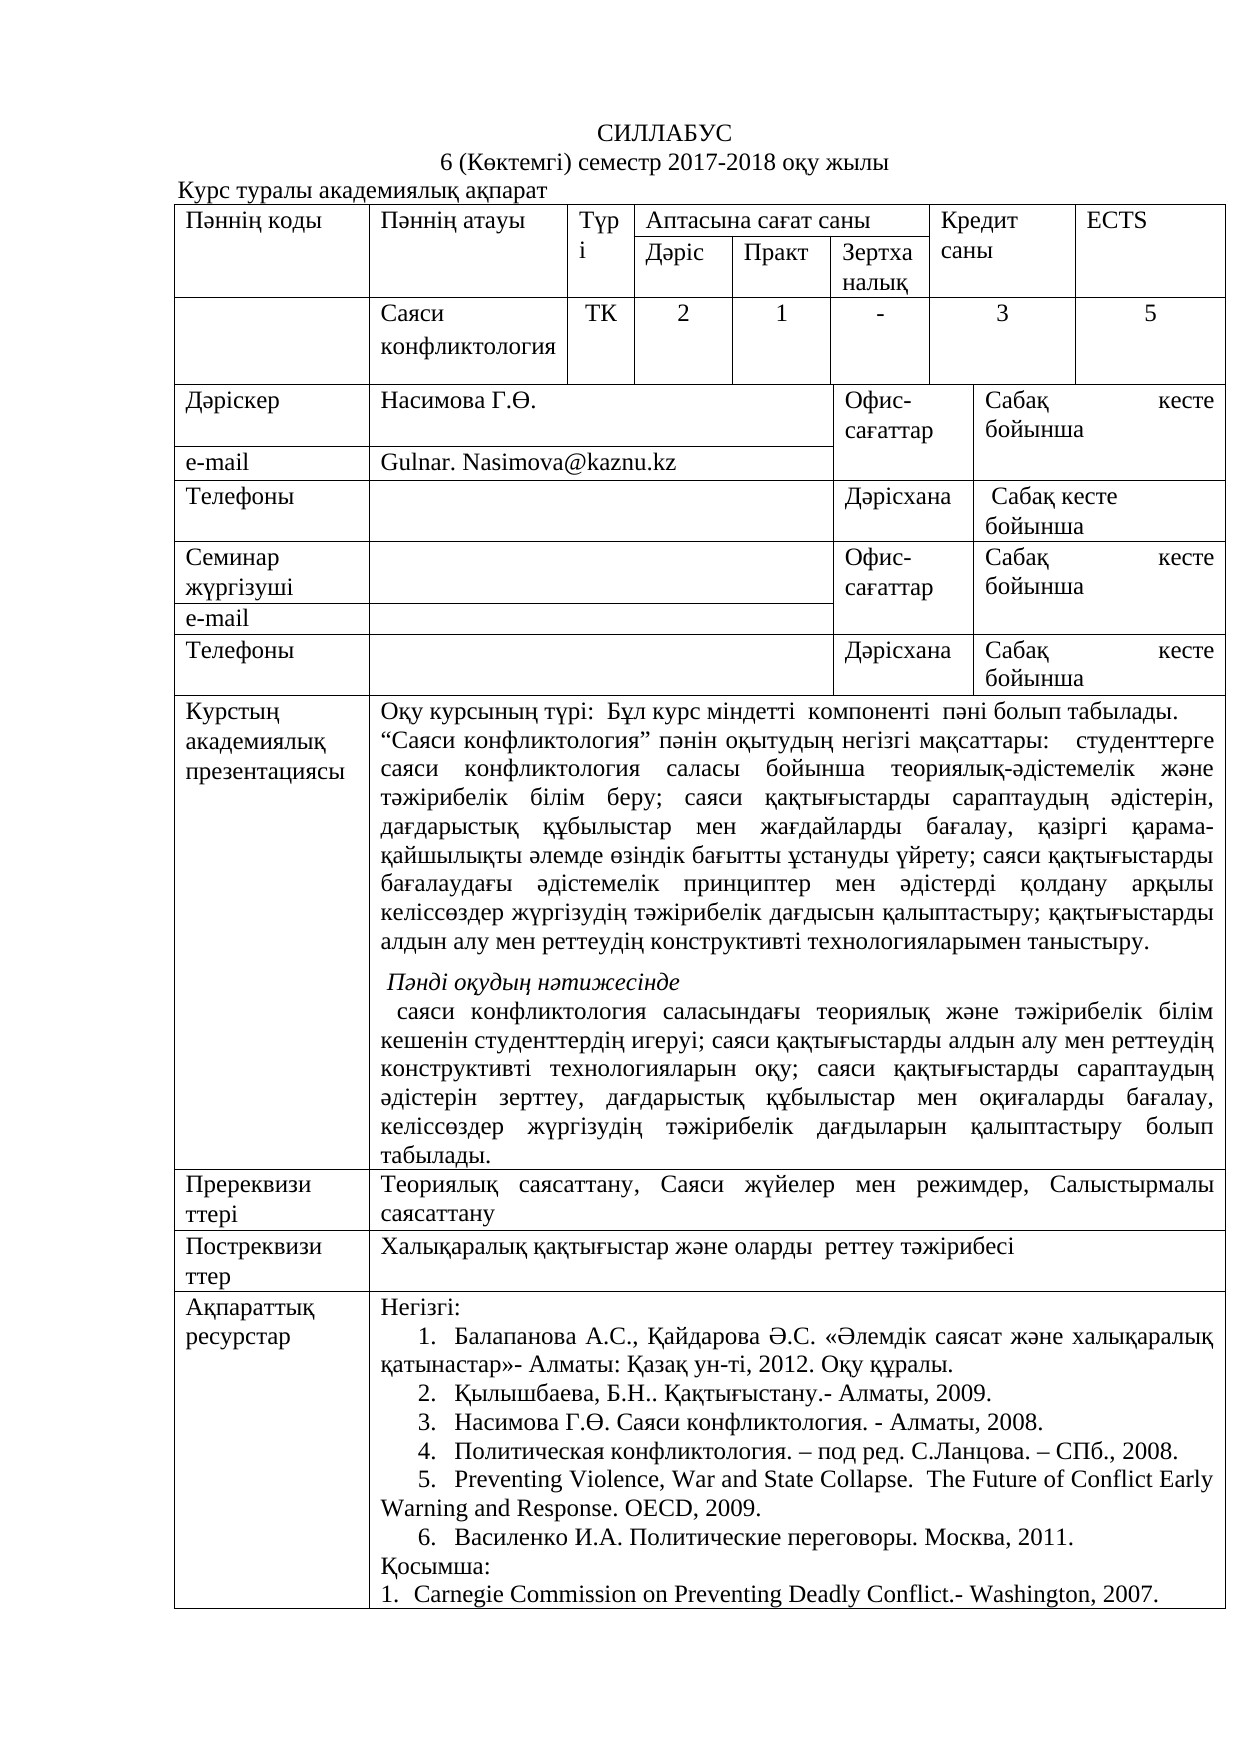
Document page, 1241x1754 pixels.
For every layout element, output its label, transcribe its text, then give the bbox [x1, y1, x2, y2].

table_cell [370, 481, 833, 541]
table_cell Сабақ кесте бойынша [974, 481, 1225, 541]
table_header Кредит саны [930, 205, 1075, 297]
table_cell Халықаралық қақтығыстар және оларды реттеу тәжірибесі [370, 1231, 1225, 1291]
table_cell Дәріс [635, 237, 732, 297]
table_cell Теориялық саясаттану, Саяси жүйелер мен режимдер, Салыстырмалы саясаттану [370, 1170, 1225, 1230]
table_cell Саяси конфликтология [370, 298, 567, 384]
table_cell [370, 1292, 1225, 1608]
text СИЛЛАБУС [177, 118, 1152, 147]
table_cell Сабақ кесте бойынша [974, 635, 1225, 695]
text 6 (Көктемгі) семестр 2017-2018 оқу жылы [177, 147, 1152, 176]
table_cell Дәрісхана [834, 481, 973, 541]
table_cell Офис-сағаттар [834, 385, 973, 480]
table_cell Сабақ кесте бойынша [974, 385, 1225, 480]
table_cell Зертханалық [831, 237, 929, 297]
table_header Пәннің коды [175, 205, 369, 297]
table_cell Сабақ кесте бойынша [974, 542, 1225, 634]
table_cell Офис-сағаттар [834, 542, 973, 634]
table_header Пәннің атауы [370, 205, 567, 297]
table_cell Телефоны [175, 481, 369, 541]
table_cell e-mail [175, 604, 369, 634]
table_header Түрі [568, 205, 634, 297]
table_cell e-mail [175, 447, 369, 480]
table_cell [370, 542, 833, 602]
table_cell Практ [733, 237, 830, 297]
table_cell ТК [568, 298, 634, 384]
table_cell Насимова Г.Ө. [370, 385, 833, 446]
table_cell 3 [930, 298, 1075, 384]
table_cell Дәрісхана [834, 635, 973, 695]
table_cell Семинар жүргізуші [175, 542, 369, 602]
text Курс туралы академиялық ақпарат [177, 176, 1152, 204]
table_header ECTS [1076, 205, 1225, 297]
table_cell Оқу курсының түрі: Бұл курс міндетті компоненті пәні болып табылады. “Саяси конфликтология” пәнін оқытудың негізгі мақсаттары: студенттерге саяси конфликтология саласы бойынша теориялық-әдістемелік және тәжірибелік білім беру; саяси қақтығыстарды сараптаудың әдістерін, дағдарыстық құбылыстар мен жағдайларды бағалау, қазіргі қарама-қайшылықты әлемде өзіндік бағытты ұстануды үйрету; саяси қақтығыстарды бағалаудағы әдістемелік принциптер мен әдістерді қолдану арқылы келіссөздер жүргізудің тәжірибелік дағдысын қалыптастыру; қақтығыстарды алдын алу мен реттеудің конструктивті технологияларымен таныстыру. Пәнді оқудың нәтижесінде саяси конфликтология саласындағы теориялық жəне тəжірибелік білім кешенін студенттердің игеруі; саяси қақтығыстарды алдын алу мен реттеудің конструктивті технологияларын оқу; саяси қақтығыстарды сараптаудың əдістерін зерттеу, дағдарыстық құбылыстар мен оқиғаларды бағалау, келіссөздер жүргізудің тəжірибелік дағдыларын қалыптастыру болып табылады. [370, 696, 1225, 1168]
table_cell Телефоны [175, 635, 369, 695]
table_cell Курстың академиялық презентациясы [175, 696, 369, 1168]
table_cell Постреквизиттер [175, 1231, 369, 1291]
table_cell Gulnar. Nasimova@kaznu.kz [370, 447, 833, 480]
table_cell [370, 635, 833, 695]
table_header Аптасына сағат саны [635, 205, 929, 236]
table_cell [370, 604, 833, 634]
table_cell Пререквизиттері [175, 1170, 369, 1230]
table_cell - [831, 298, 929, 384]
table_cell [175, 298, 369, 384]
table_cell 5 [1076, 298, 1225, 384]
table_cell 1 [733, 298, 830, 384]
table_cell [175, 1292, 369, 1608]
table_cell 2 [635, 298, 732, 384]
table_cell Дәріскер [175, 385, 369, 446]
